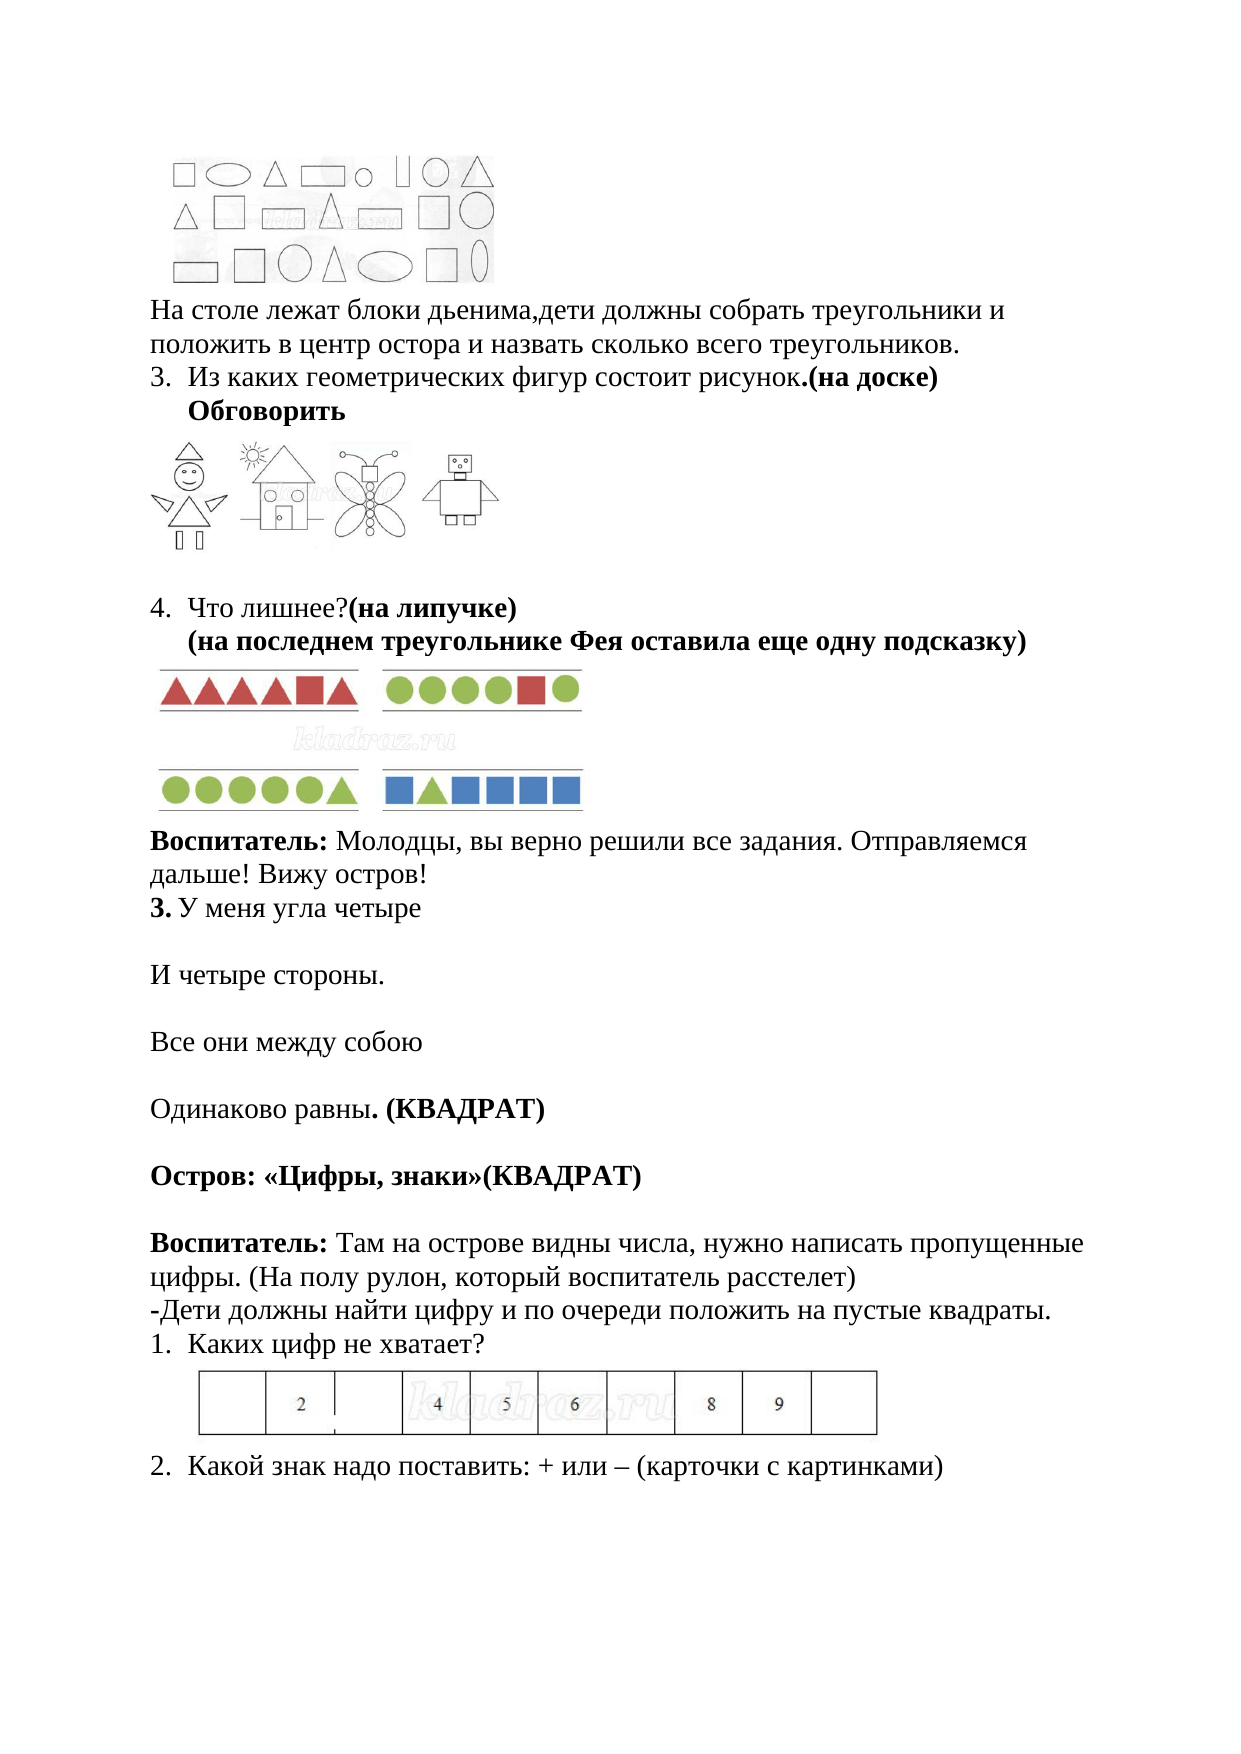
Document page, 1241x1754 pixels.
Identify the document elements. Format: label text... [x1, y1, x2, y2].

list (на последнем треугольнике Фея оставила еще одну подсказку) [187, 623, 1128, 657]
text 3. У меня угла четыре [150, 890, 1128, 923]
picture [150, 150, 510, 293]
text Все они между собою [150, 1024, 1128, 1057]
text Воспитатель: Там на острове видны числа, нужно написать пропущенные цифры. (На полу рулон, который воспитатель расстелет) [150, 1225, 1128, 1292]
list Каких цифр не хватает? [150, 1326, 1128, 1359]
text И четыре стороны. [150, 957, 1128, 990]
text Одинаково равны. (КВАДРАТ) [150, 1091, 1128, 1124]
list Что лишнее?(на липучке) [150, 590, 1128, 623]
list Какой знак надо поставить: + или – (карточки с картинками) [150, 1448, 1128, 1481]
picture [141, 426, 505, 557]
list Из каких геометрических фигур состоит рисунок.(на доске) [150, 359, 1128, 393]
picture [150, 656, 593, 823]
text -Дети должны найти цифру и по очереди положить на пустые квадраты. [150, 1292, 1128, 1326]
text Остров: «Цифры, знаки»(КВАДРАТ) [150, 1158, 1128, 1192]
picture [187, 1359, 888, 1448]
list Обговорить [187, 393, 1128, 427]
text Воспитатель: Молодцы, вы верно решили все задания. Отправляемся дальше! Вижу остров! [150, 823, 1128, 890]
